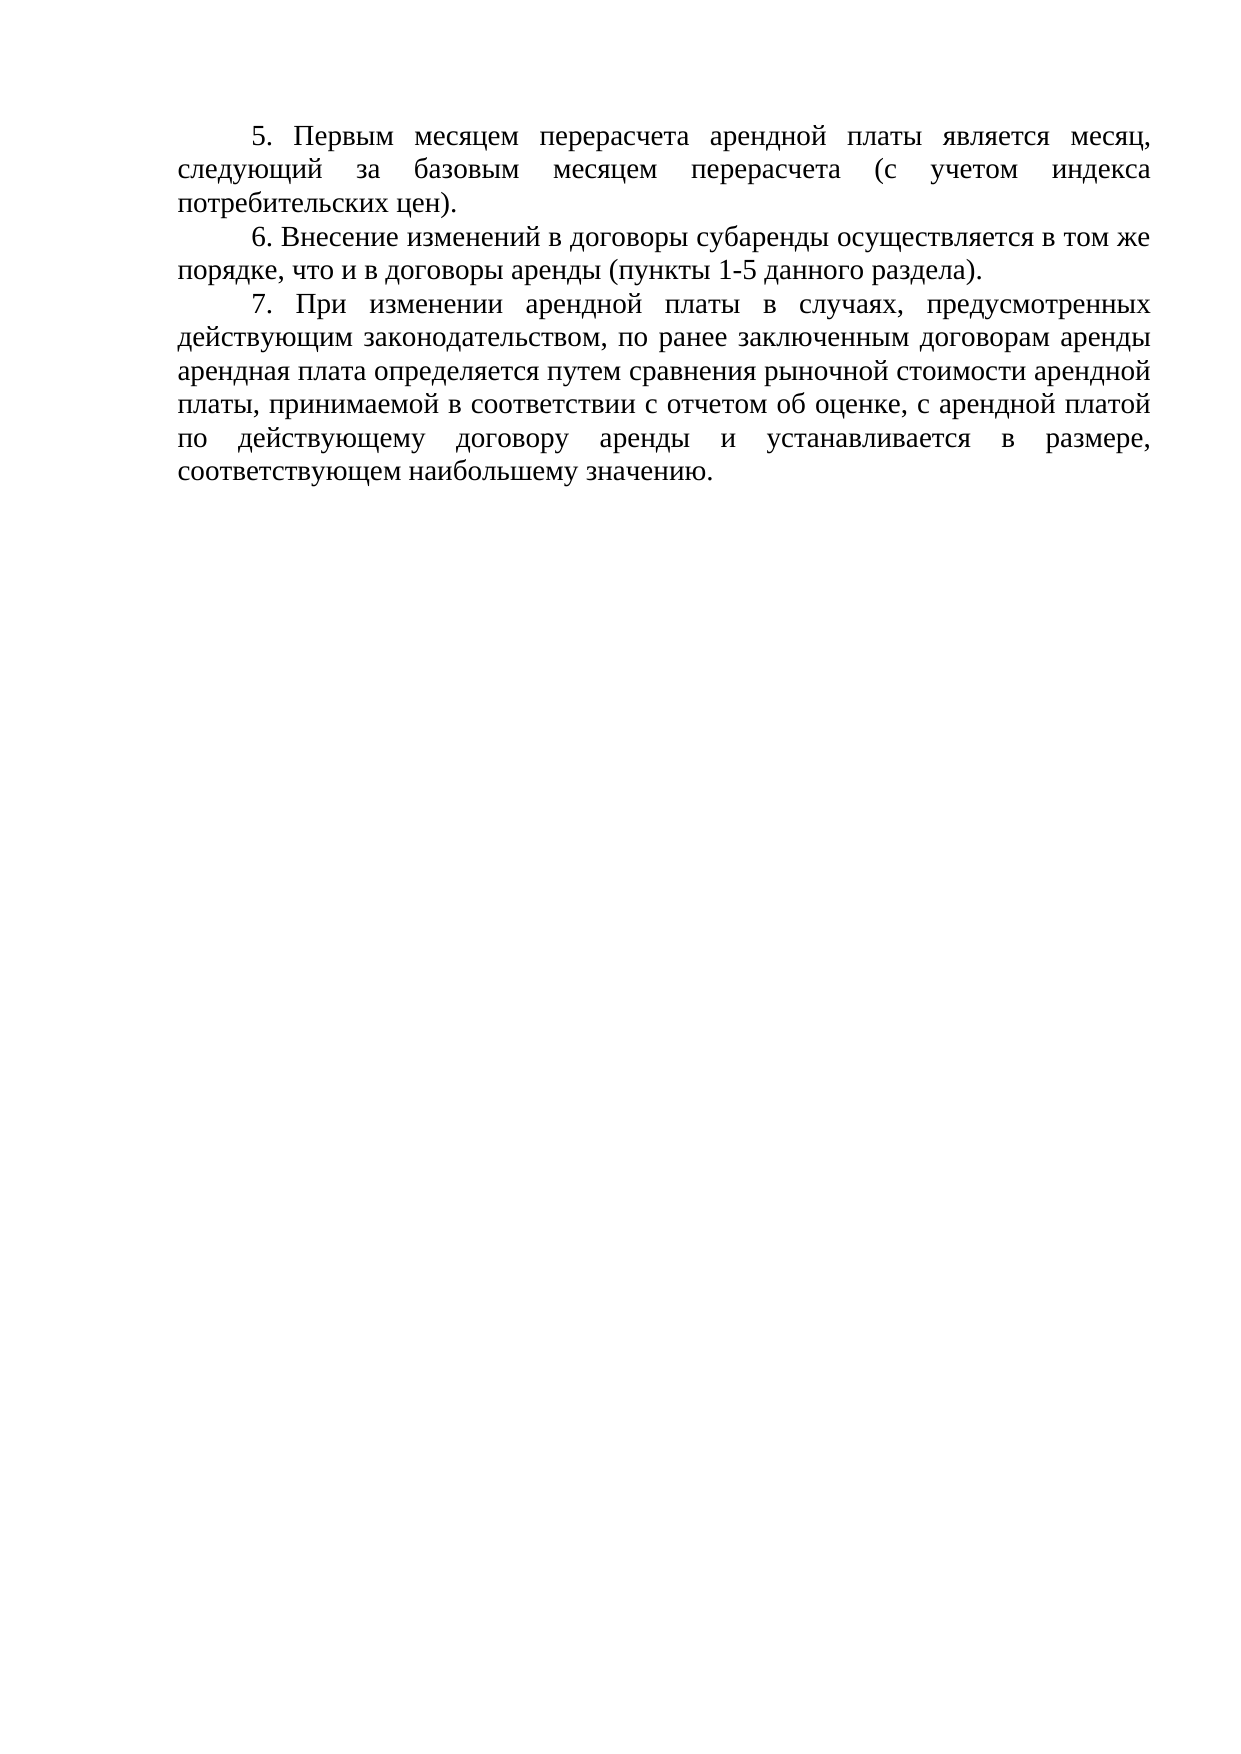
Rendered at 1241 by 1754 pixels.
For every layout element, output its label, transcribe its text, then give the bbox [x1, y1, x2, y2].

text 7. При изменении арендной платы в случаях, предусмотренных действующим законодательством, по ранее заключенным договорам аренды арендная плата определяется путем сравнения рыночной стоимости арендной платы, принимаемой в соответствии с отчетом об оценке, с арендной платой по действующему договору аренды и устанавливается в размере, соответствующем наибольшему значению. [177, 286, 1152, 487]
text 6. Внесение изменений в договоры субаренды осуществляется в том же порядке, что и в договоры аренды (пункты 1-5 данного раздела). [177, 219, 1152, 286]
text 5. Первым месяцем перерасчета арендной платы является месяц, следующий за базовым месяцем перерасчета (с учетом индекса потребительских цен). [177, 118, 1152, 219]
